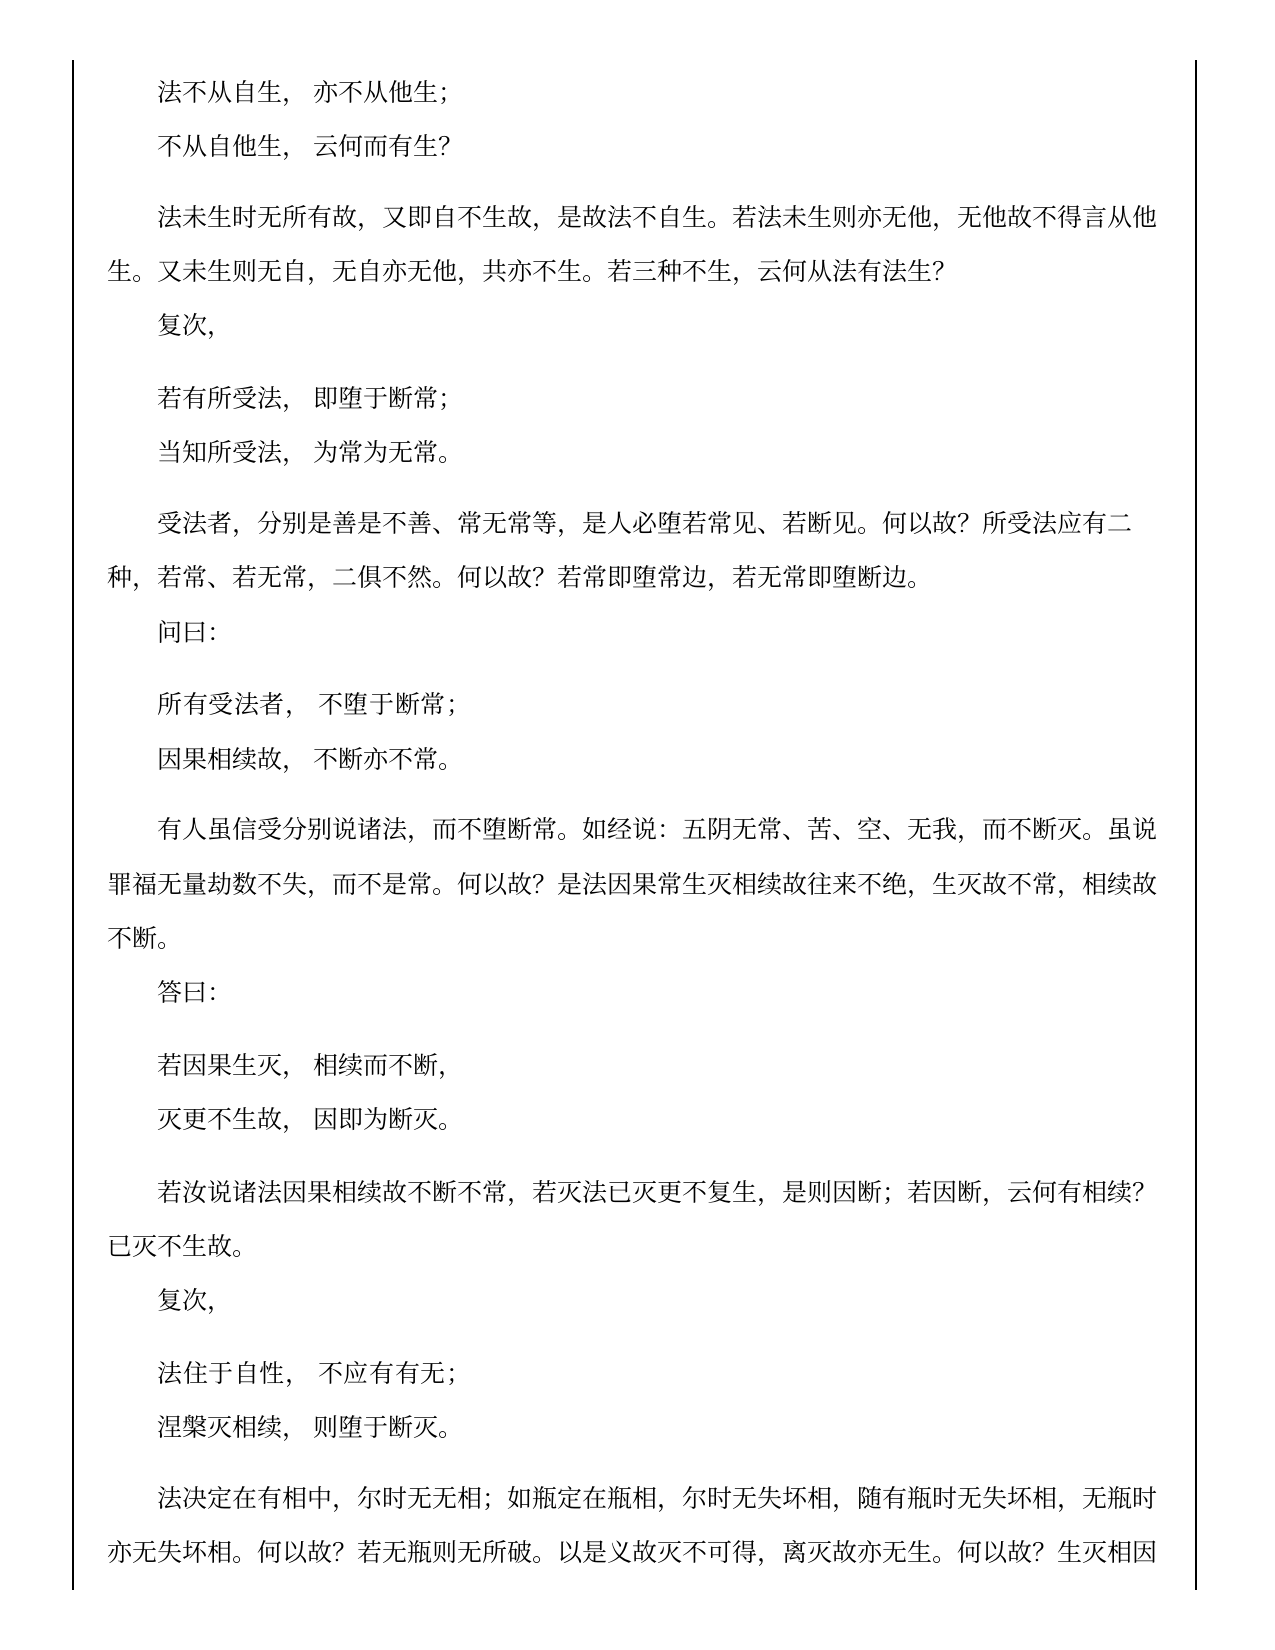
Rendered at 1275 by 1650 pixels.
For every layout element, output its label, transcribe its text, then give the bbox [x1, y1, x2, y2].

text 有人虽信受分别说诸法，而不堕断常。如经说：五阴无常、苦、空、无我，而不断灭。虽说罪福无量劫数不失，而不是常。何以故？是法因果常生灭相续故往来不绝，生灭故不常，相续故不断。 [107, 810, 1159, 954]
text 问曰： [157, 612, 1195, 648]
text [107, 1479, 1159, 1569]
text 复次， [157, 1281, 1195, 1317]
text 若因果生灭， 相续而不断， 灭更不生故， 因即为断灭。 [157, 1046, 471, 1136]
text 答曰： [157, 973, 1195, 1009]
text 复次， [157, 306, 1195, 342]
text 法未生时无所有故，又即自不生故，是故法不自生。若法未生则亦无他，无他故不得言从他生。又未生则无自，无自亦无他，共亦不生。若三种不生，云何从法有法生？ [107, 198, 1159, 288]
text 法住于自性， 不应有有无； 涅槃灭相续， 则堕于断灭。 [157, 1354, 471, 1444]
text 法不从自生， 亦不从他生； 不从自他生， 云何而有生？ [157, 72, 471, 163]
text 所有受法者， 不堕于断常； 因果相续故， 不断亦不常。 [157, 685, 471, 775]
text 若汝说诸法因果相续故不断不常，若灭法已灭更不复生，是则因断；若因断，云何有相续？ 已灭不生故。 [107, 1172, 1159, 1262]
text 受法者，分别是善是不善、常无常等，是人必堕若常见、若断见。何以故？所受法应有二种，若常、若无常，二俱不然。何以故？若常即堕常边，若无常即堕断边。 [107, 504, 1134, 594]
text 若有所受法， 即堕于断常； 当知所受法， 为常为无常。 [157, 379, 471, 469]
